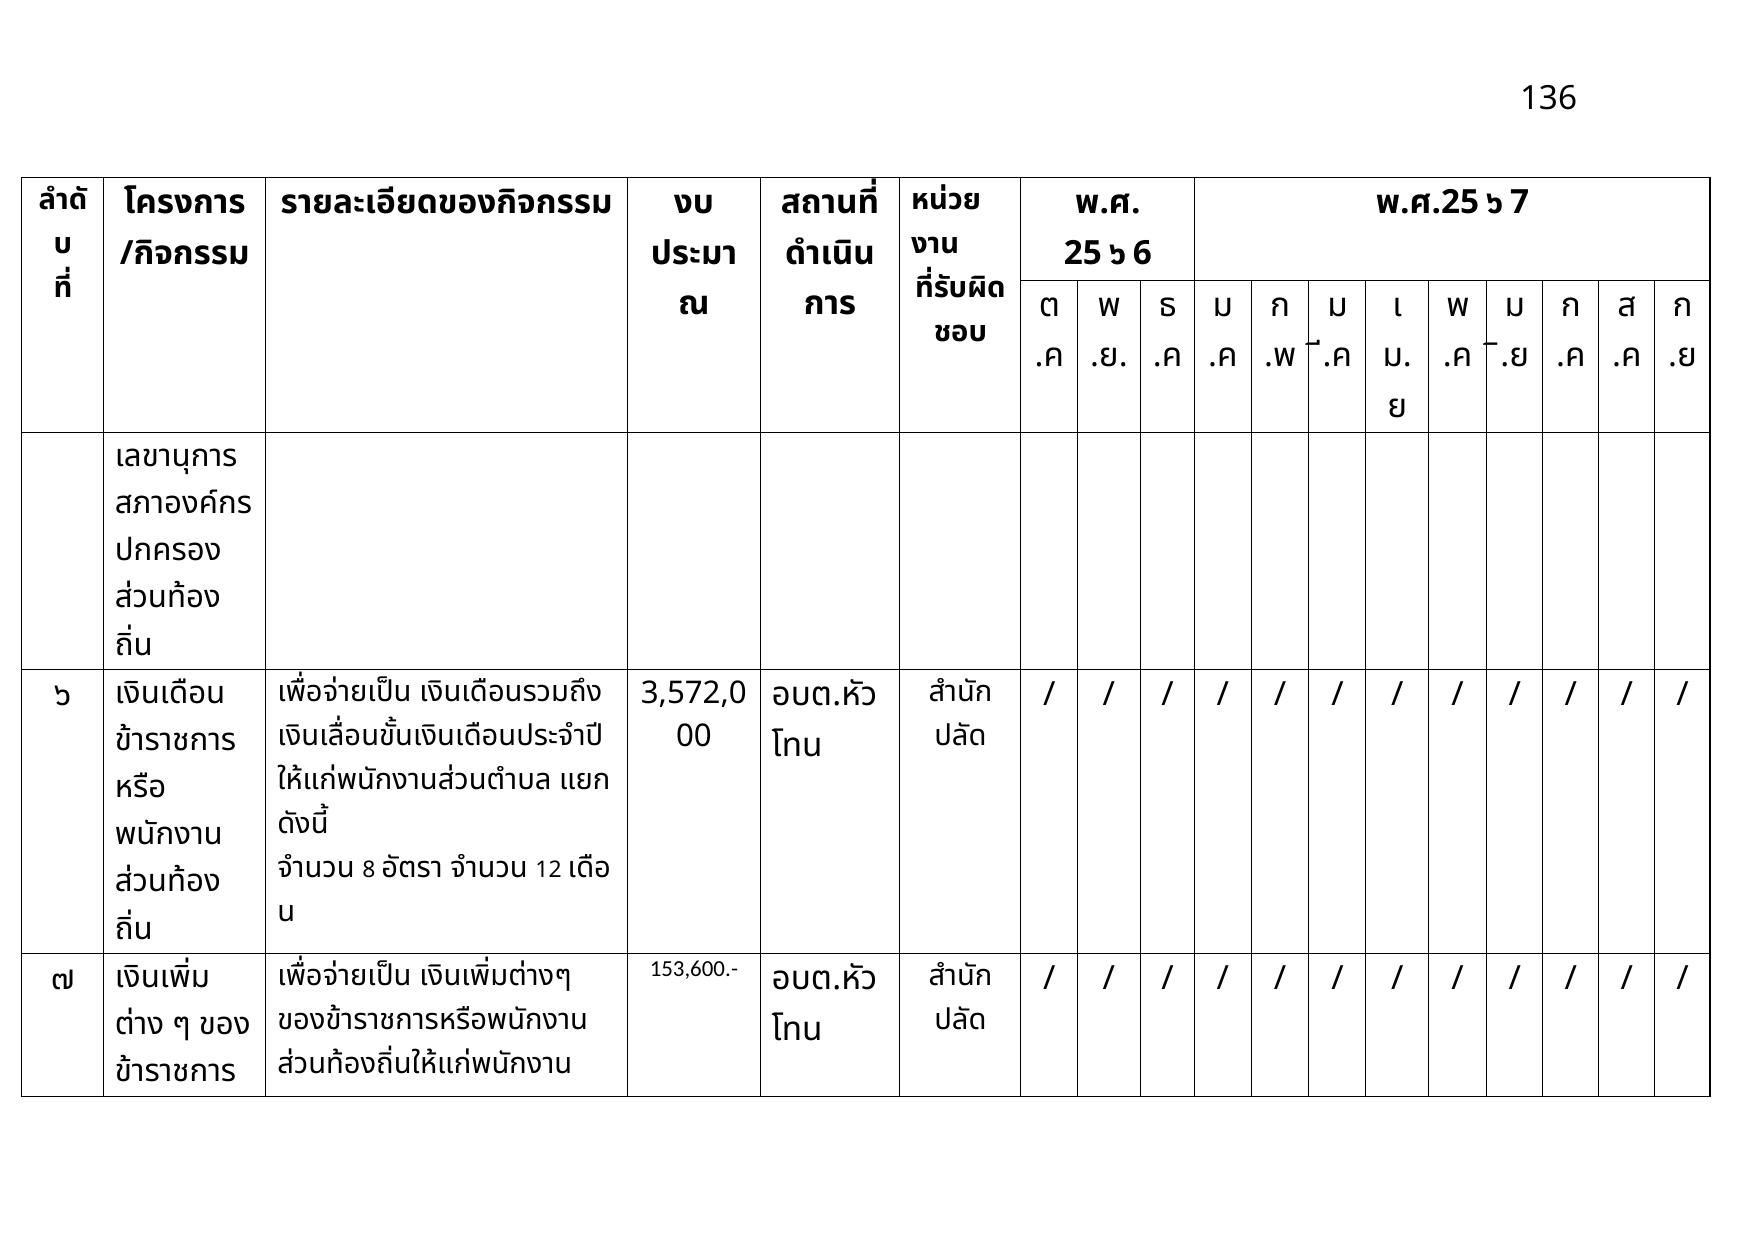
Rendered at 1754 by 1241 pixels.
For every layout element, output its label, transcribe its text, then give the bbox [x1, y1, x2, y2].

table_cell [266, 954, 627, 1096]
table_cell ธ.ค [1141, 281, 1194, 432]
table_header พ.ศ. 25๖6 [1021, 178, 1194, 279]
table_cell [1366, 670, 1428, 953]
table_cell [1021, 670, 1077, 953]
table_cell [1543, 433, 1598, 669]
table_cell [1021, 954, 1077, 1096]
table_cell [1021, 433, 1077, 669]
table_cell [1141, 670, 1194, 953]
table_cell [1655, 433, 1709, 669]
table_header หน่วยงาน ที่รับผิดชอบ [900, 178, 1020, 432]
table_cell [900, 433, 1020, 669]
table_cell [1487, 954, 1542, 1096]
table_cell มิ.ย [1487, 281, 1542, 432]
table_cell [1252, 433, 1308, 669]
table_header งบ ประมาณ [628, 178, 760, 432]
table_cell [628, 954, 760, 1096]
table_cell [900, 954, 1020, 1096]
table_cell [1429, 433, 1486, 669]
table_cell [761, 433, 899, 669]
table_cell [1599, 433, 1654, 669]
table_header รายละเอียดของกิจกรรม [266, 178, 627, 432]
table_cell พ.ย. [1078, 281, 1140, 432]
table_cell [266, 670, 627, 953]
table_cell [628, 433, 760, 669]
table_cell พ.ค [1429, 281, 1486, 432]
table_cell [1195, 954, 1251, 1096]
table_cell ก.พ [1252, 281, 1308, 432]
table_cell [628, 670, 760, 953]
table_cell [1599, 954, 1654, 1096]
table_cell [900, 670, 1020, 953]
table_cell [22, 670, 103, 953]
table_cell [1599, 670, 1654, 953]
table_header สถานที่ดำเนินการ [761, 178, 899, 432]
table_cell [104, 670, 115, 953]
table_cell ก.ย [1655, 281, 1709, 432]
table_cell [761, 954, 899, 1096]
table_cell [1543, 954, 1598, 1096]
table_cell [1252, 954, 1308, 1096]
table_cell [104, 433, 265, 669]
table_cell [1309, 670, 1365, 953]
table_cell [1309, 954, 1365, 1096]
table_cell ต.ค [1021, 281, 1077, 432]
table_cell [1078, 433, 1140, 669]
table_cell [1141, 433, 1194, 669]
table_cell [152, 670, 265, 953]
table_header ลำดับ ที่ [22, 178, 103, 432]
table_cell เม.ย [1366, 281, 1428, 432]
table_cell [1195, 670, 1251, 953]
table_cell ก.ค [1543, 281, 1598, 432]
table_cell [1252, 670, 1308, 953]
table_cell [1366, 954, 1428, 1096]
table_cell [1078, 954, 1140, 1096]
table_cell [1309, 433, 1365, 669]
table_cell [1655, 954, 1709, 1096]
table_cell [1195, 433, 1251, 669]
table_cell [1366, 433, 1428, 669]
table_cell ส.ค [1599, 281, 1654, 432]
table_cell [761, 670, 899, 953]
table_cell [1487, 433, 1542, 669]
table_header โครงการ /กิจกรรม [104, 178, 265, 432]
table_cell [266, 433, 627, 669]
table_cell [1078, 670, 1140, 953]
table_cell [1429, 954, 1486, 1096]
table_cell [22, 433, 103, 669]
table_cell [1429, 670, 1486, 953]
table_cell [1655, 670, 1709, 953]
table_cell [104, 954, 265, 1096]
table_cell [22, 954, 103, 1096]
table_cell มี.ค [1309, 281, 1365, 432]
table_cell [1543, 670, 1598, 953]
table_cell ม.ค [1195, 281, 1251, 432]
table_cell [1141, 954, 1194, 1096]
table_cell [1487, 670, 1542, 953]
table_header พ.ศ.25๖7 [1195, 178, 1709, 279]
